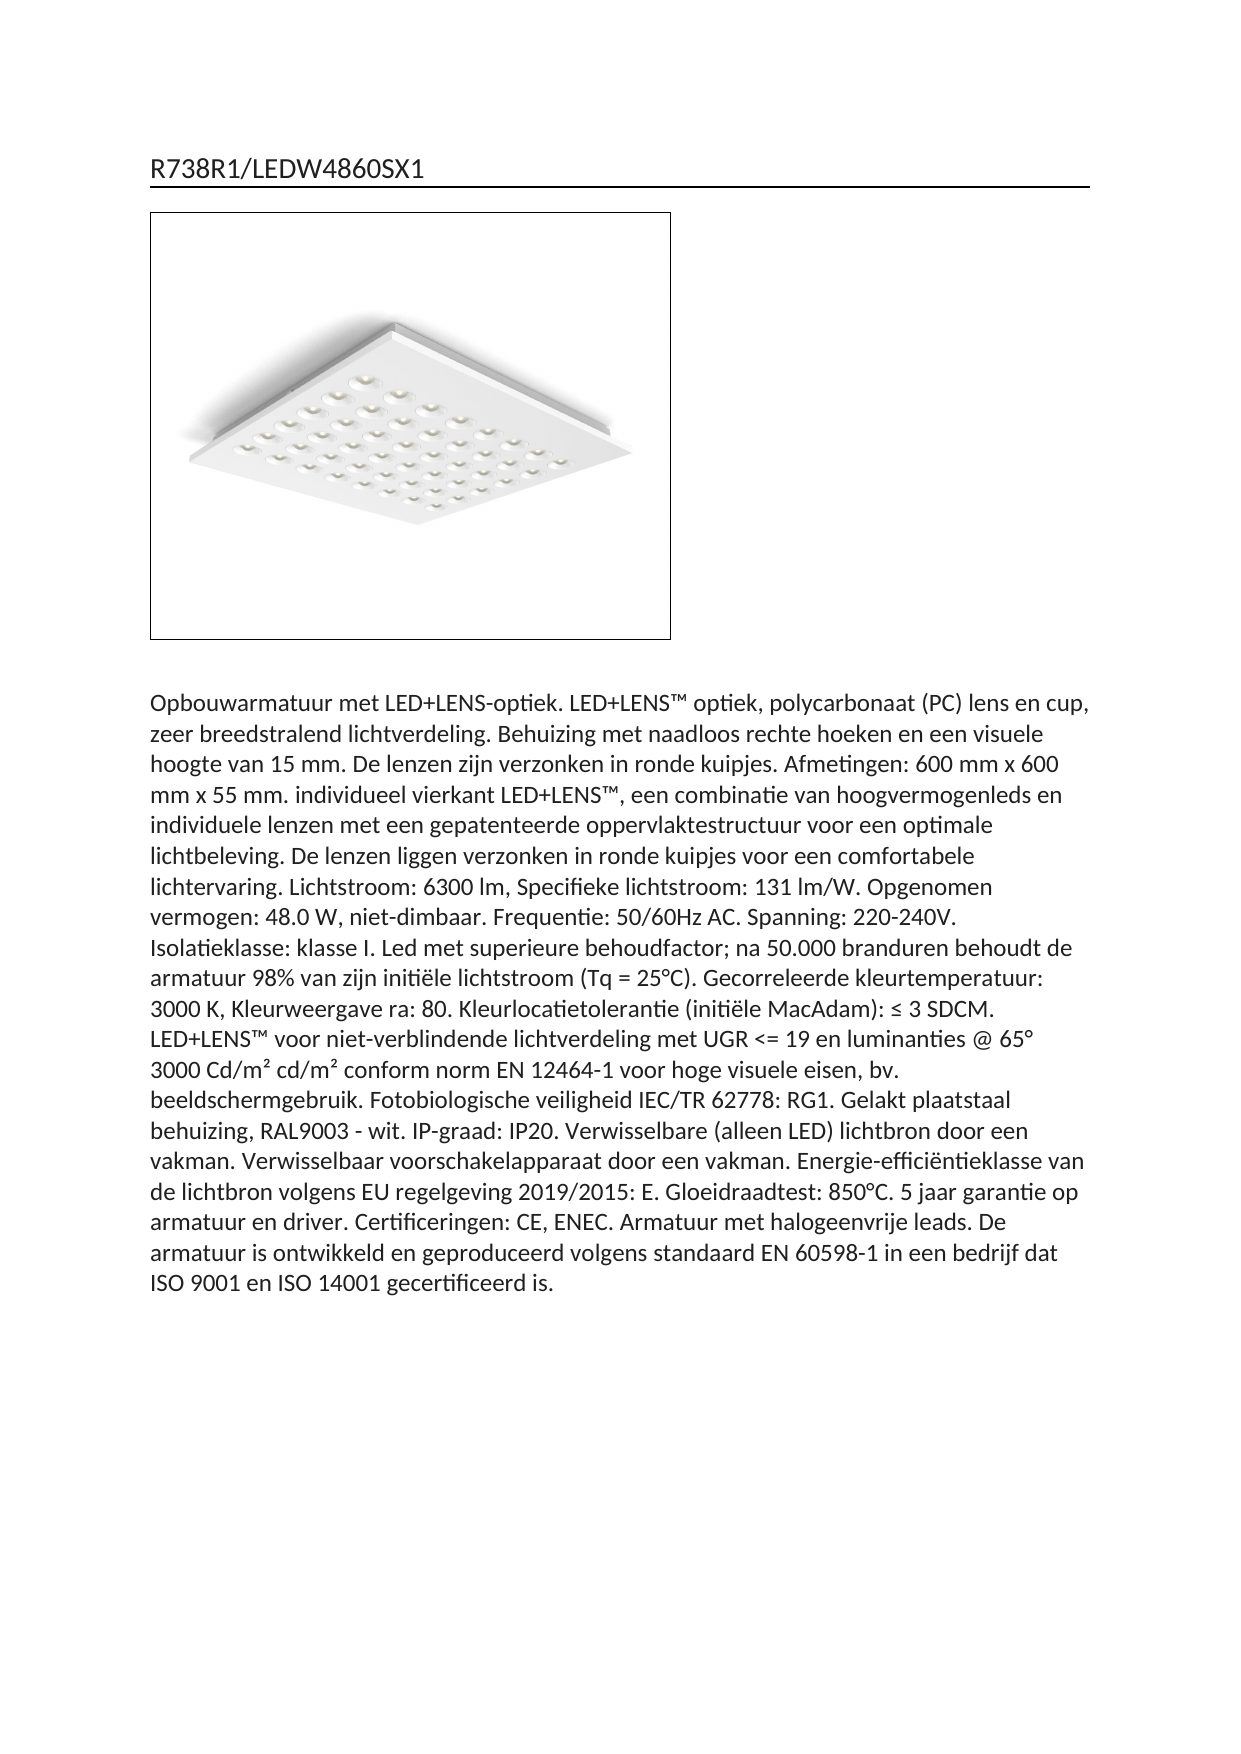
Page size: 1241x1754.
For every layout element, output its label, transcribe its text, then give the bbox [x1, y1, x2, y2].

text R738R1/LEDW4860SX1 [150, 150, 1090, 186]
text Opbouwarmatuur met LED+LENS-optiek. LED+LENS™ optiek, polycarbonaat (PC) lens en cup, zeer breedstralend lichtverdeling. Behuizing met naadloos rechte hoeken en een visuele hoogte van 15 mm. De lenzen zijn verzonken in ronde kuipjes. Afmetingen: 600 mm x 600 mm x 55 mm. individueel vierkant LED+LENS™, een combinatie van hoogvermogenleds en individuele lenzen met een gepatenteerde oppervlaktestructuur voor een optimale lichtbeleving. De lenzen liggen verzonken in ronde kuipjes voor een comfortabele lichtervaring. Lichtstroom: 6300 lm, Specifieke lichtstroom: 131 lm/W. Opgenomen vermogen: 48.0 W, niet-dimbaar. Frequentie: 50/60Hz AC. Spanning: 220-240V. Isolatieklasse: klasse I. Led met superieure behoudfactor; na 50.000 branduren behoudt de armatuur 98% van zijn initiële lichtstroom (Tq = 25°C). Gecorreleerde kleurtemperatuur: 3000 K, Kleurweergave ra: 80. Kleurlocatietolerantie (initiële MacAdam): ≤ 3 SDCM. LED+LENS™ voor niet-verblindende lichtverdeling met UGR <= 19 en luminanties @ 65° 3000 Cd/m² cd/m² conform norm EN 12464-1 voor hoge visuele eisen, bv. beeldschermgebruik. Fotobiologische veiligheid IEC/TR 62778: RG1. Gelakt plaatstaal behuizing, RAL9003 - wit. IP-graad: IP20. Verwisselbare (alleen LED) lichtbron door een vakman. Verwisselbaar voorschakelapparaat door een vakman. Energie-efficiëntieklasse van de lichtbron volgens EU regelgeving 2019/2015: E. Gloeidraadtest: 850°C. 5 jaar garantie op armatuur en driver. Certificeringen: CE, ENEC. Armatuur met halogeenvrije leads. De armatuur is ontwikkeld en geproduceerd volgens standaard EN 60598-1 in een bedrijf dat ISO 9001 en ISO 14001 gecertificeerd is. [150, 688, 1090, 1298]
picture [151, 213, 670, 639]
